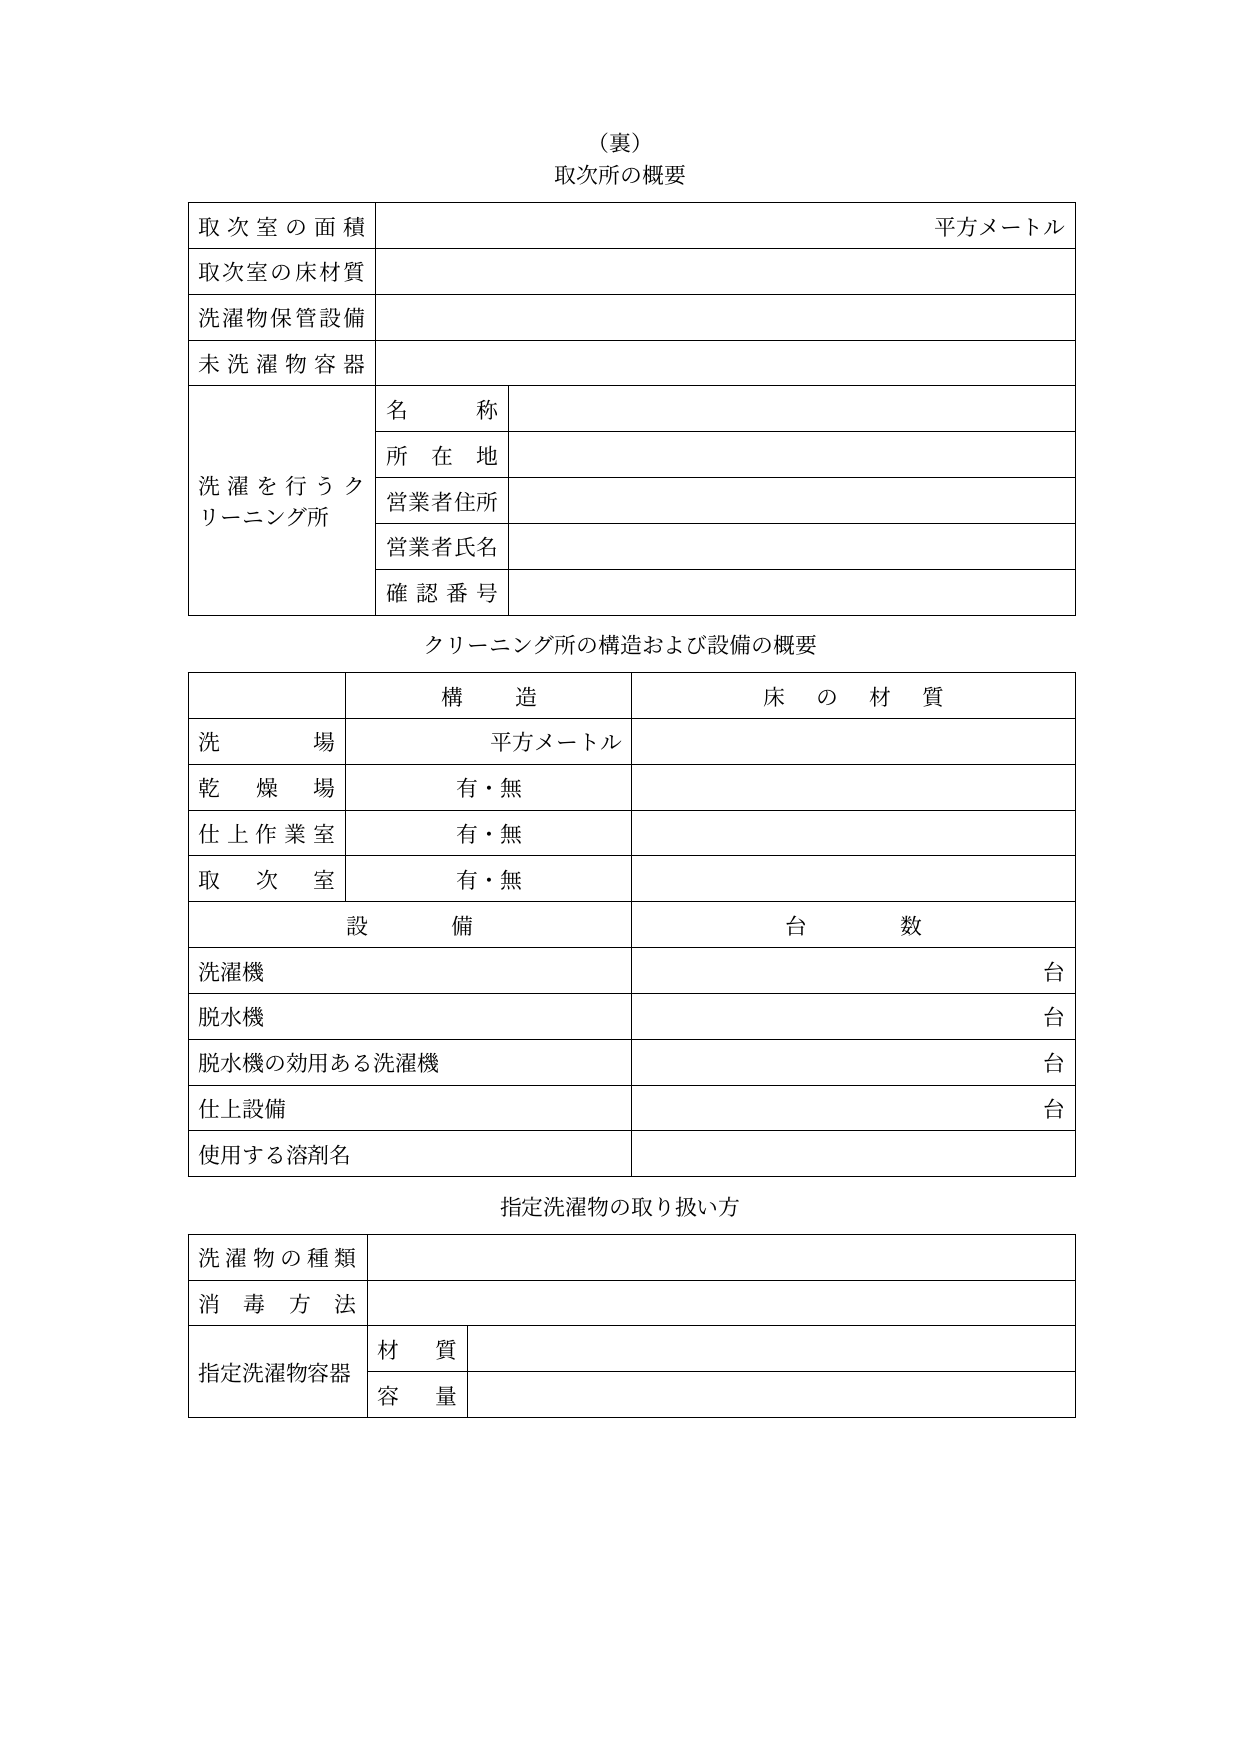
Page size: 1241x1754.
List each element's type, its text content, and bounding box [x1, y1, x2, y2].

table_cell 仕上作業室 [189, 811, 345, 855]
table_cell 有・無 [346, 856, 631, 901]
table_cell [632, 765, 1075, 809]
table_cell 洗濯機 [189, 948, 631, 993]
text （裏） [177, 127, 1063, 158]
text クリーニング所の構造および設備の概要 [177, 628, 1063, 659]
table_cell [376, 295, 1075, 339]
table_cell 取次室 [189, 856, 345, 901]
table_header 床の材質 [632, 673, 1075, 718]
table_cell 乾燥場 [189, 765, 345, 809]
table_cell 取次室の床材質 [189, 249, 375, 294]
table_cell 設備 [189, 902, 631, 947]
table_cell 洗濯物保管設備 [189, 295, 375, 339]
table_cell [632, 1131, 1075, 1176]
table_cell 台 [632, 1086, 1075, 1130]
text 取次所の概要 [177, 158, 1063, 189]
table_cell 仕上設備 [189, 1086, 631, 1130]
text 指定洗濯物の取り扱い方 [177, 1190, 1063, 1221]
table_cell 洗場 [189, 719, 345, 764]
table_cell 確認番号 [376, 570, 508, 614]
table_cell 有・無 [346, 811, 631, 855]
table_header [368, 1235, 1075, 1279]
table_header 洗濯物の種類 [189, 1235, 367, 1279]
table_cell [632, 719, 1075, 764]
table_cell [376, 249, 1075, 294]
table_cell 有・無 [346, 765, 631, 809]
table_cell 台 [632, 948, 1075, 993]
table_cell 名称 [376, 386, 508, 431]
table_cell 洗濯を行うクリーニング所 [189, 386, 375, 614]
table_cell 脱水機 [189, 994, 631, 1039]
table_cell 指定洗濯物容器 [189, 1326, 367, 1417]
table_cell 所在地 [376, 432, 508, 477]
table_cell 脱水機の効用ある洗濯機 [189, 1040, 631, 1084]
table_cell [468, 1372, 1075, 1417]
table_cell 平方メートル [346, 719, 631, 764]
table_cell 営業者氏名 [376, 524, 508, 569]
table_header 平方メートル [376, 203, 1075, 248]
table_cell [368, 1281, 1075, 1325]
table_cell 容量 [368, 1372, 467, 1417]
table_cell 未洗濯物容器 [189, 341, 375, 385]
table_cell 営業者住所 [376, 478, 508, 523]
table_cell 消毒方法 [189, 1281, 367, 1325]
table_header 取次室の面積 [189, 203, 375, 248]
table_cell 台 [632, 1040, 1075, 1084]
table_cell [509, 570, 1075, 614]
table_cell [376, 341, 1075, 385]
table_cell [632, 811, 1075, 855]
table_header [189, 673, 345, 718]
table_cell 使用する溶剤名 [189, 1131, 631, 1176]
table_cell 材質 [368, 1326, 467, 1371]
table_cell [509, 432, 1075, 477]
table_cell 台 [632, 994, 1075, 1039]
table_cell [509, 524, 1075, 569]
table_cell [468, 1326, 1075, 1371]
table_cell 台数 [632, 902, 1075, 947]
table_cell [509, 478, 1075, 523]
table_header 構造 [346, 673, 631, 718]
table_cell [509, 386, 1075, 431]
table_cell [632, 856, 1075, 901]
